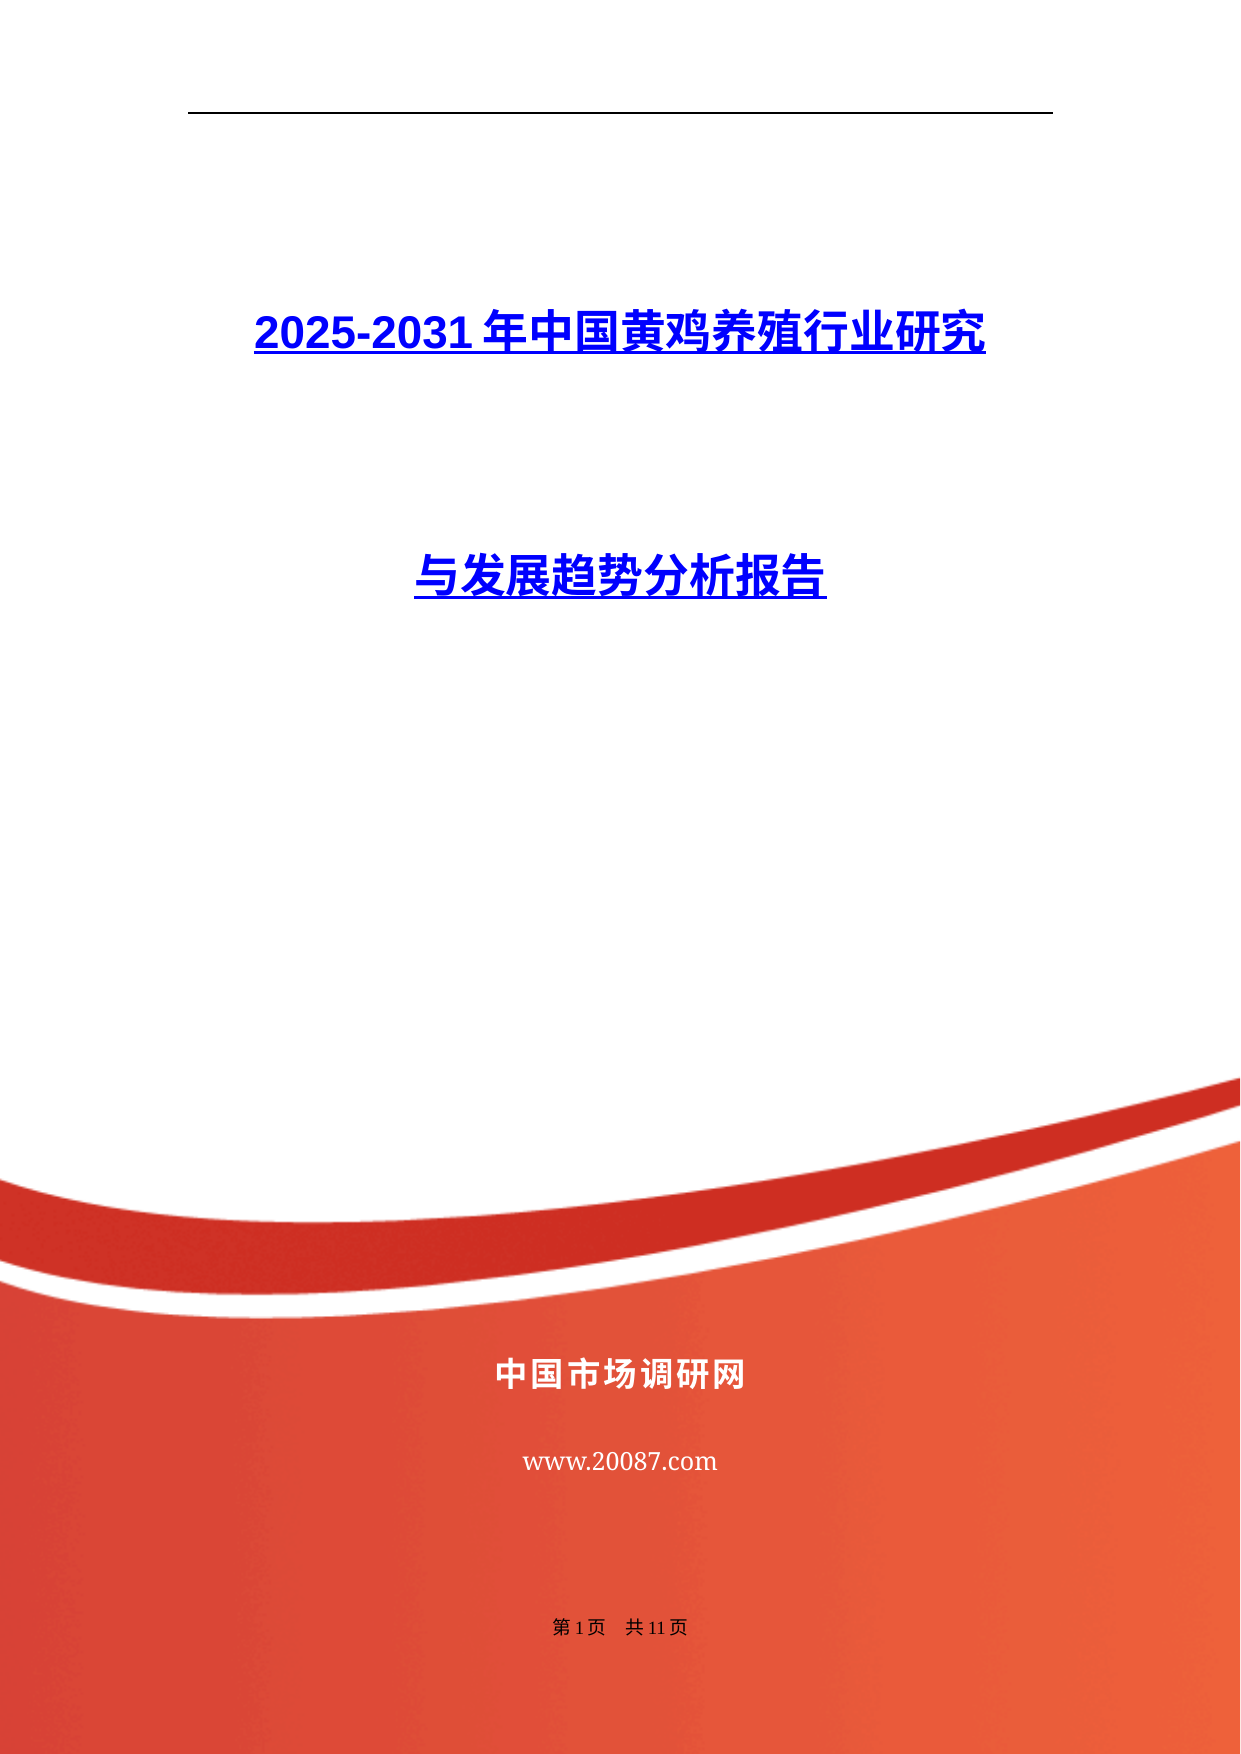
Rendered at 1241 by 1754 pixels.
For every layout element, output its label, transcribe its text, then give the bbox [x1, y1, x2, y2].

picture [0, 1006, 1241, 1754]
text www.20087.com [187, 1428, 1053, 1493]
table_header 2025-2031年中国黄鸡养殖行业研究与发展趋势分析报告 [188, 207, 1053, 773]
subtitle 中国市场调研网 [187, 1339, 1053, 1404]
